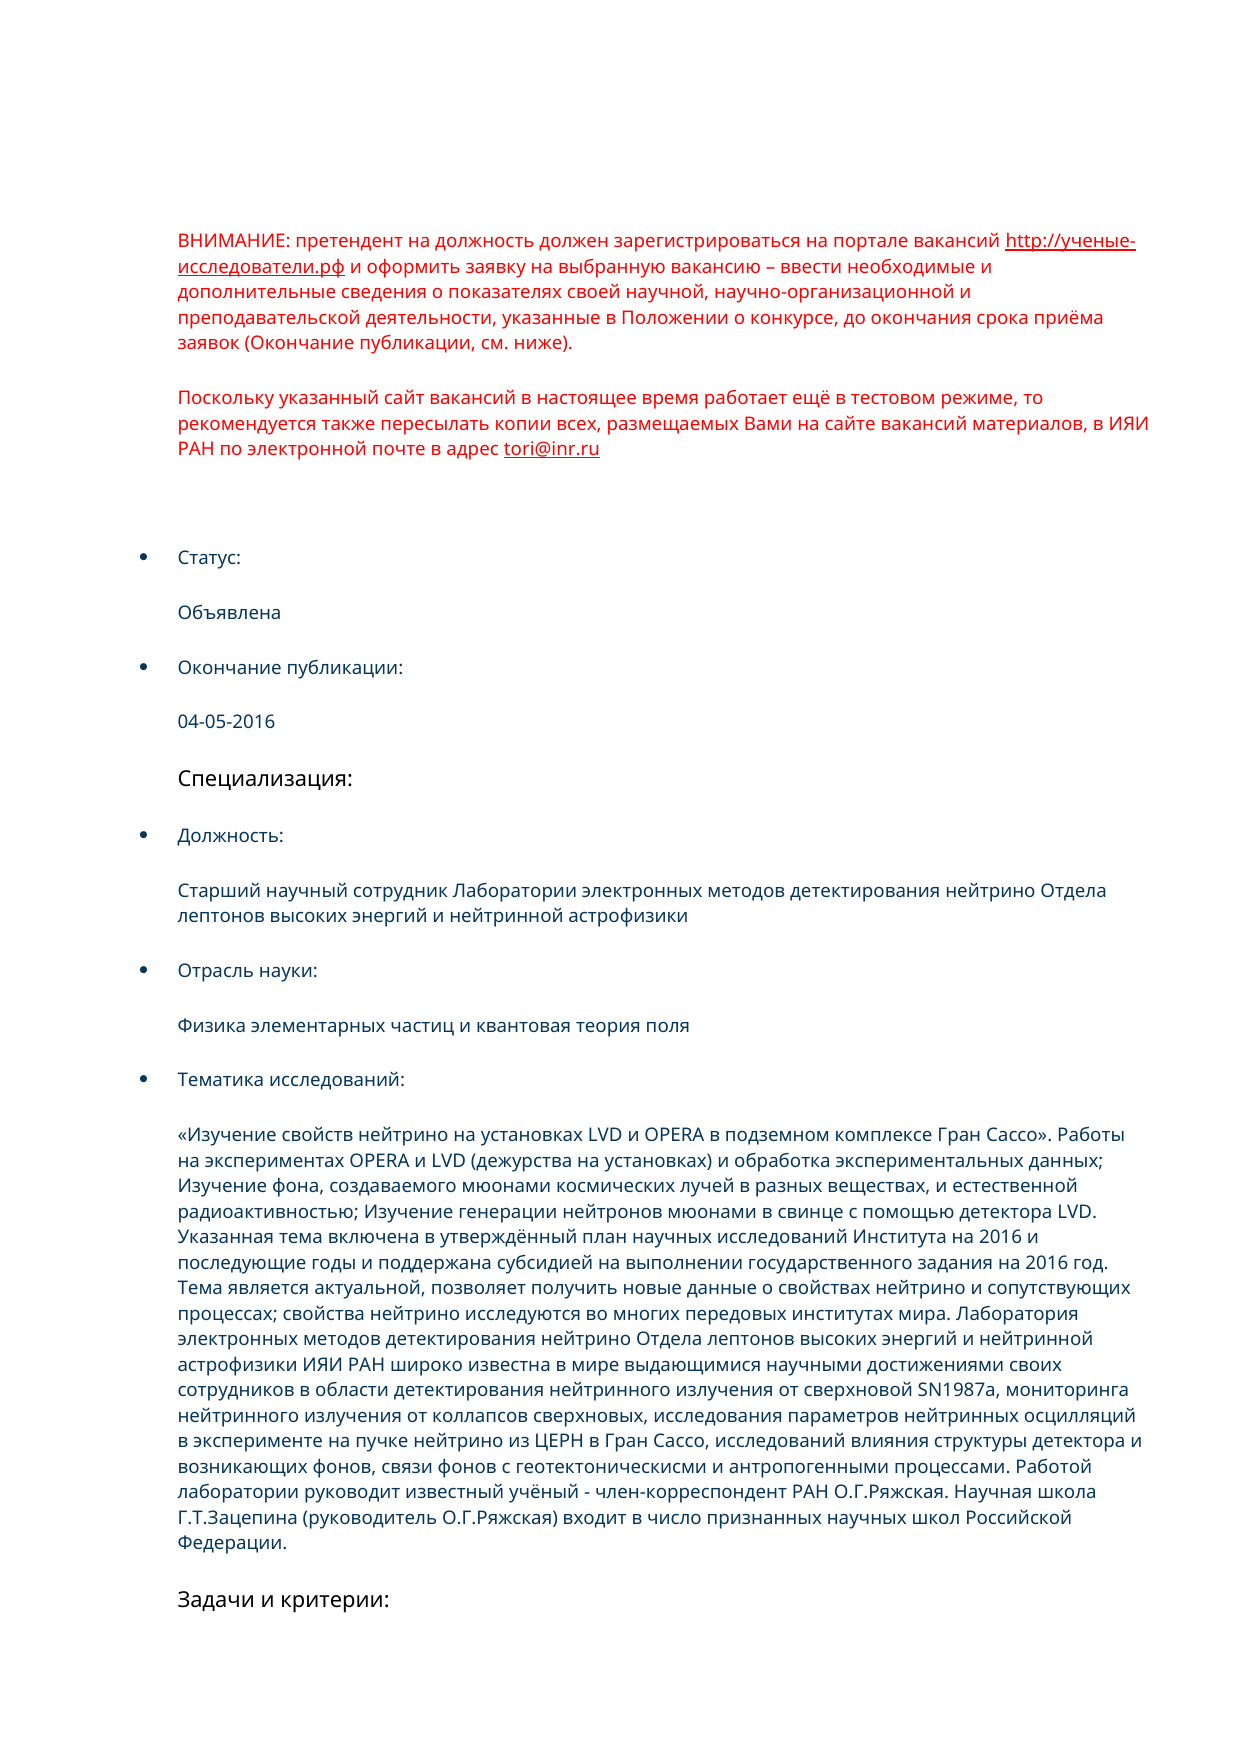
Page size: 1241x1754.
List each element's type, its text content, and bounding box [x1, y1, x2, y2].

list Статус: [140, 545, 1152, 570]
text «Изучение свойств нейтрино на установках LVD и OPERA в подземном комплексе Гран Сассо». Работы на экспериментах OPERA и LVD (дежурства на установках) и обработка экспериментальных данных; Изучение фона, создаваемого мюонами космических лучей в разных веществах, и естественной радиоактивностью; Изучение генерации нейтронов мюонами в свинце с помощью детектора LVD. Указанная тема включена в утверждённый план научных исследований Института на 2016 и последующие годы и поддержана субсидией на выполнении государственного задания на 2016 год. Тема является актуальной, позволяет получить новые данные о свойствах нейтрино и сопутствующих процессах; свойства нейтрино исследуются во многих передовых институтах мира. Лаборатория электронных методов детектирования нейтрино Отдела лептонов высоких энергий и нейтринной астрофизики ИЯИ РАН широко известна в мире выдающимися научными достижениями своих сотрудников в области детектирования нейтринного излучения от сверхновой SN1987a, мониторинга нейтринного излучения от коллапсов сверхновых, исследования параметров нейтринных осцилляций в эксперименте на пучке нейтрино из ЦЕРН в Гран Сассо, исследований влияния структуры детектора и возникающих фонов, связи фонов с геотектоническисми и антропогенными процессами. Работой лаборатории руководит известный учёный - член-корреспондент РАН О.Г.Ряжская. Научная школа Г.Т.Зацепина (руководитель О.Г.Ряжская) входит в число признанных научных школ Российской Федерации. [177, 1121, 1152, 1555]
text 04-05-2016 [177, 709, 1152, 734]
list Окончание публикации: [140, 654, 1152, 679]
list Отрасль науки: [140, 957, 1152, 983]
text ВНИМАНИЕ: претендент на должность должен зарегистрироваться на портале вакансий http://ученые-исследователи.рф и оформить заявку на выбранную вакансию – ввести необходимые и дополнительные сведения о показателях своей научной, научно-организационной и преподавательской деятельности, указанные в Положении о конкурсе, до окончания срока приёма заявок (Окончание публикации, см. ниже). [177, 227, 1152, 355]
text Объявлена [177, 599, 1152, 625]
text Старший научный сотрудник Лаборатории электронных методов детектирования нейтрино Отдела лептонов высоких энергий и нейтринной астрофизики [177, 877, 1152, 928]
text Специализация: [177, 763, 1152, 793]
list Тематика исследований: [140, 1067, 1152, 1092]
list Должность: [140, 822, 1152, 848]
text Поскольку указанный сайт вакансий в настоящее время работает ещё в тестовом режиме, то рекомендуется также пересылать копии всех, размещаемых Вами на сайте вакансий материалов, в ИЯИ РАН по электронной почте в адрес tori@inr.ru [177, 384, 1152, 461]
text Задачи и критерии: [177, 1584, 1152, 1614]
text Физика элементарных частиц и квантовая теория поля [177, 1012, 1152, 1037]
